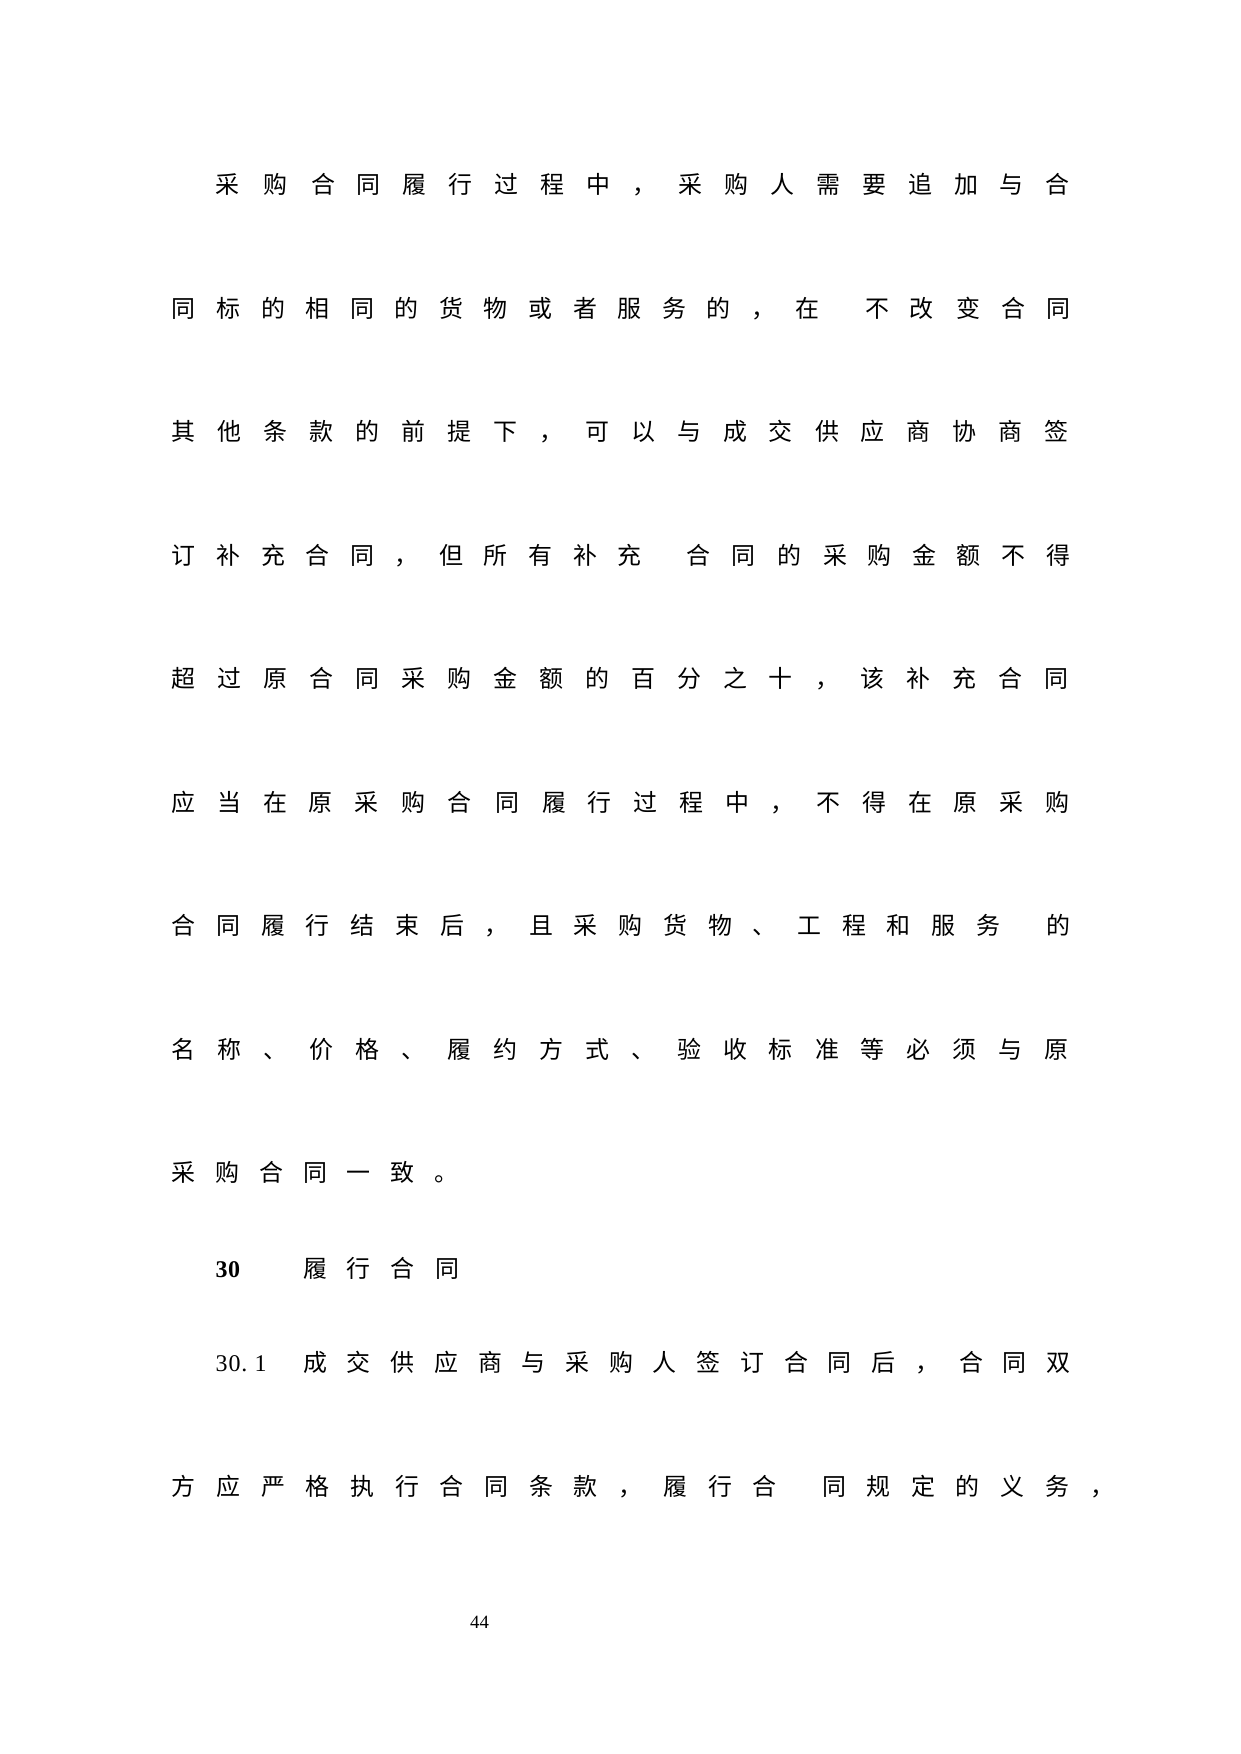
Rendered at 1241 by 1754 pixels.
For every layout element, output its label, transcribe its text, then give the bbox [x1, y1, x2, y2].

text 采购合同履行过程中，采购人需要追加与合同标的相同的货物或者服务的，在 不改变合同其他条款的前提下，可以与成交供应商协商签订补充合同，但所有补充 合同的采购金额不得超过原合同采购金额的百分之十，该补充合同应当在原采购合同履行过程中，不得在原采购合同履行结束后，且采购货物、工程和服务 的名称、价格、履约方式、验收标准等必须与原采购合同一致。 [151, 151, 1090, 1204]
text 30 履行合同 [200, 1234, 1090, 1300]
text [154, 1329, 1090, 1518]
